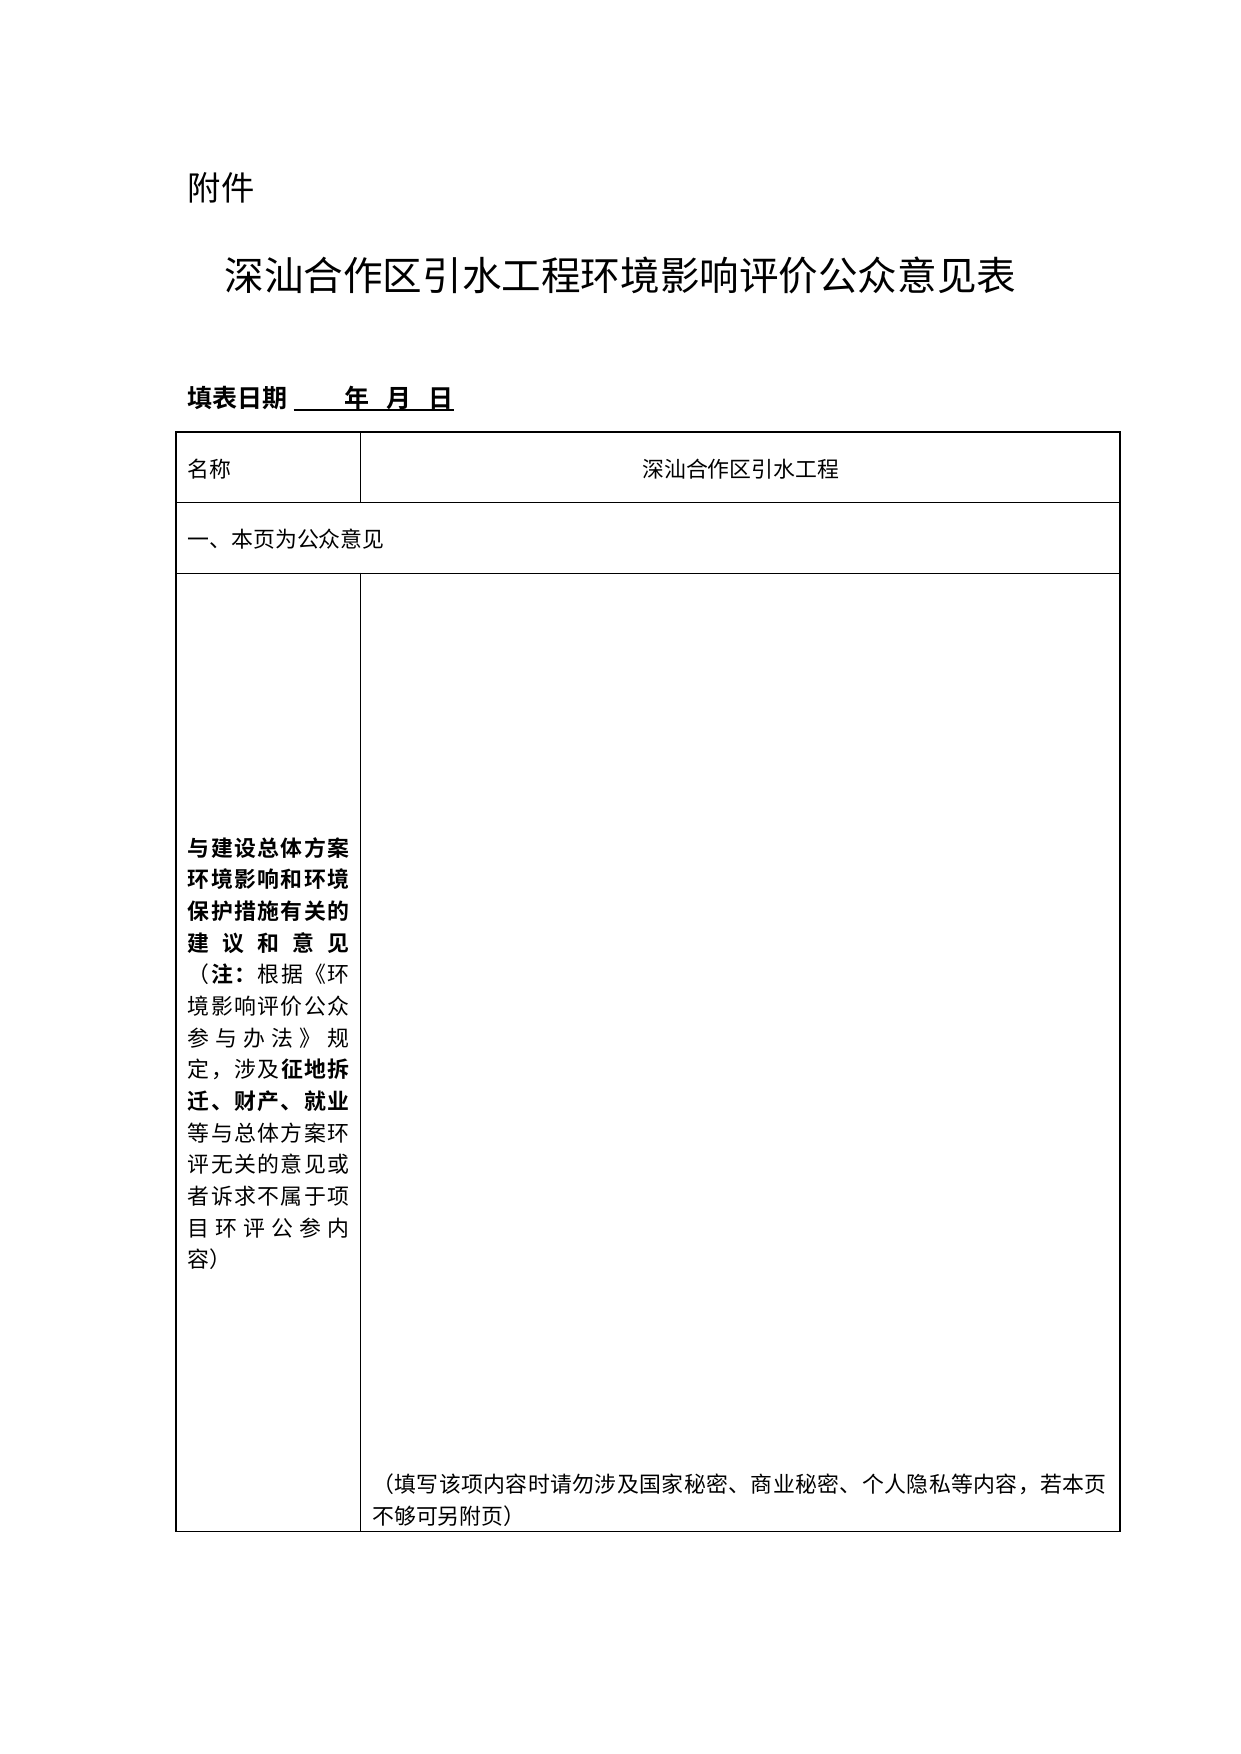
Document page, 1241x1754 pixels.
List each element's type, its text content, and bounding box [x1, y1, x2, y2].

table_cell （填写该项内容时请勿涉及国家秘密、商业秘密、个人隐私等内容，若本页不够可另附页） [361, 574, 1119, 1531]
table_header 深汕合作区引水工程 [361, 433, 1119, 502]
table_header 名称 [177, 433, 360, 502]
text 深汕合作区引水工程环境影响评价公众意见表 [187, 244, 1053, 301]
table_cell 一、本页为公众意见 [177, 503, 1119, 573]
table_cell 与建设总体方案环境影响和环境保护措施有关的建议和意见（注：根据《环境影响评价公众参与办法》规定，涉及征地拆迁、财产、就业等与总体方案环评无关的意见或者诉求不属于项目环评公参内容） [177, 574, 360, 1531]
text 附件 [187, 162, 1053, 210]
text 填表日期 年 月 日 [187, 378, 1053, 415]
